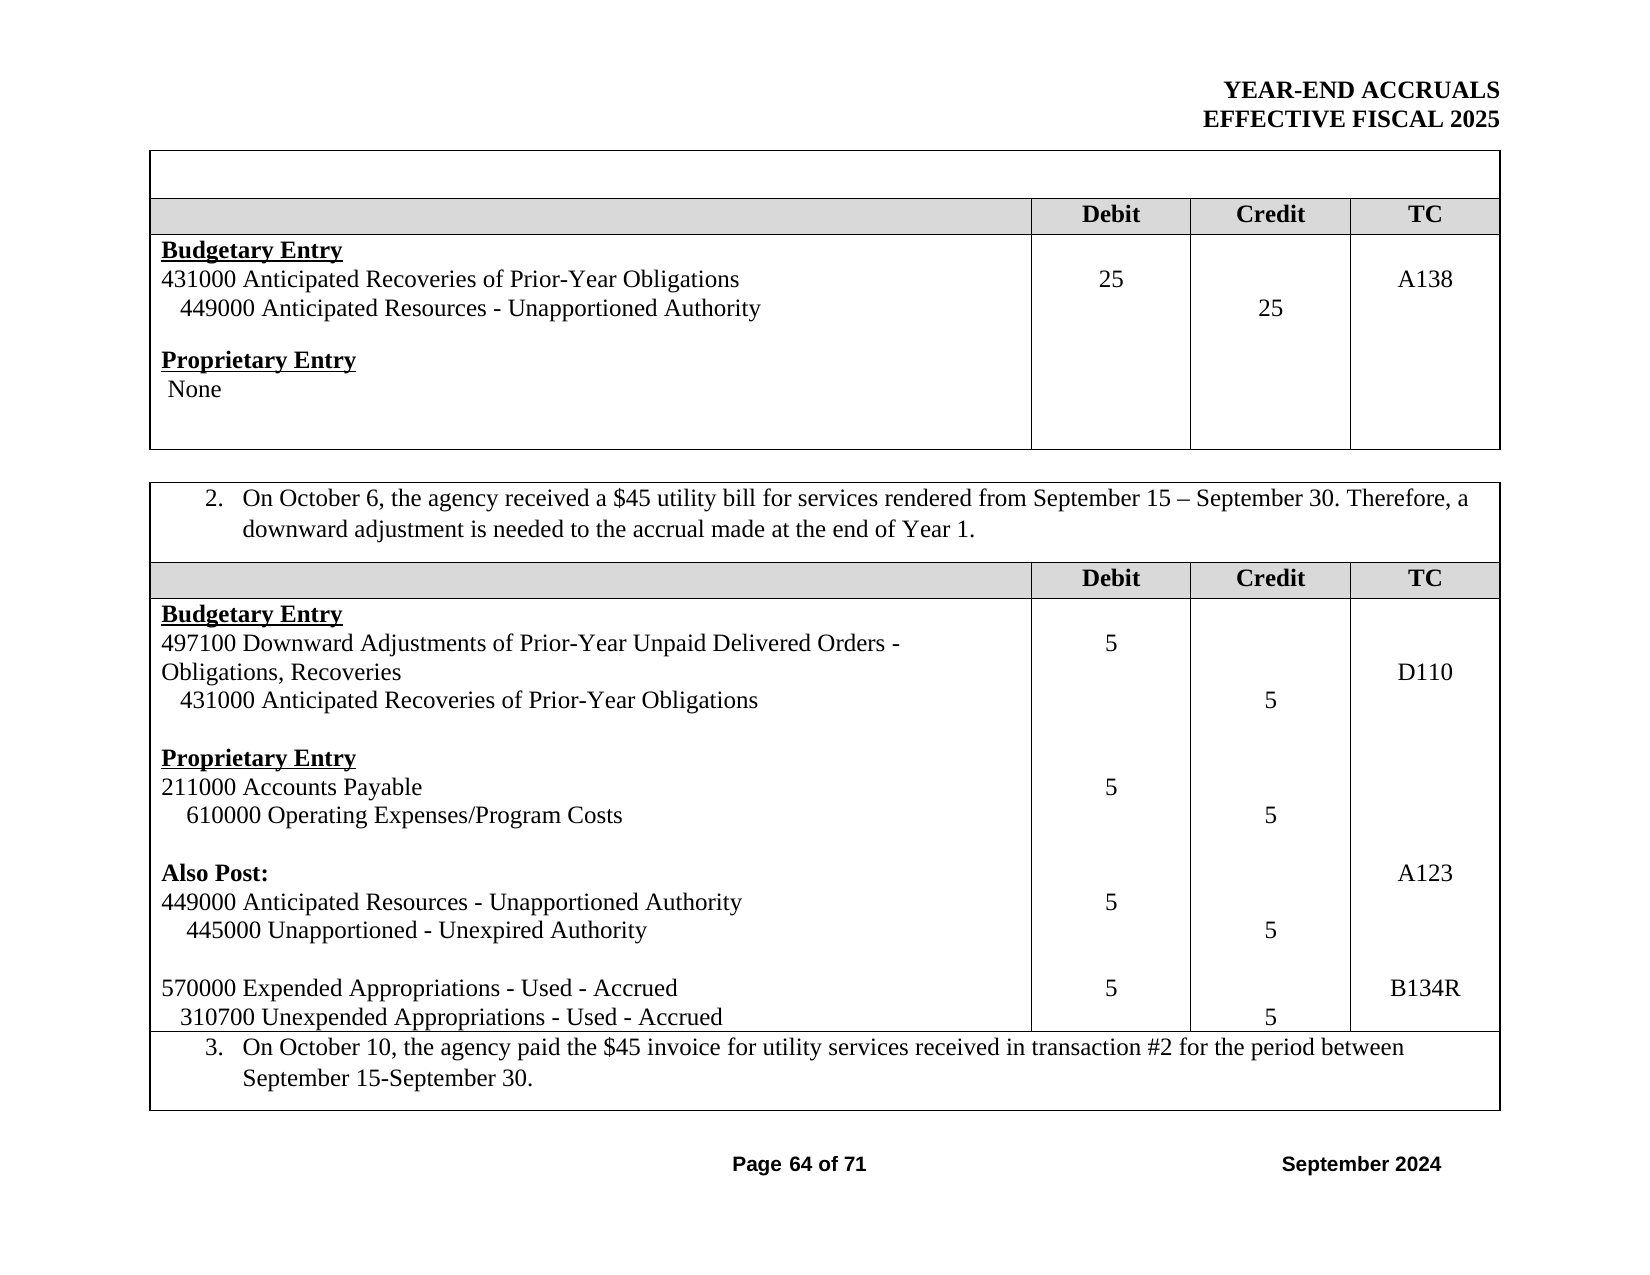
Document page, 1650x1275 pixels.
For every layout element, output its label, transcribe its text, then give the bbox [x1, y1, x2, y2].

table_cell 5 5 5 5 [1191, 599, 1350, 1031]
table_cell [151, 199, 1031, 234]
table_cell TC [1351, 199, 1499, 234]
table_header On October 6, the agency received a $45 utility bill for services rendered from September 15 – September 30. Therefore, a downward adjustment is needed to the accrual made at the end of Year 1. [151, 483, 1499, 562]
table_cell D110 A123 B134R [1351, 599, 1499, 1031]
table_cell TC [1351, 563, 1499, 598]
table_cell Debit [1032, 199, 1190, 234]
table_cell Budgetary Entry 431000 Anticipated Recoveries of Prior-Year Obligations 449000 Anticipated Resources - Unapportioned Authority Proprietary Entry None [151, 235, 1031, 449]
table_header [151, 151, 1499, 198]
table_cell 25 [1032, 235, 1190, 449]
table_cell 5 5 5 5 [1032, 599, 1190, 1031]
table_cell Budgetary Entry 497100 Downward Adjustments of Prior-Year Unpaid Delivered Orders - Obligations, Recoveries 431000 Anticipated Recoveries of Prior-Year Obligations Proprietary Entry 211000 Accounts Payable 610000 Operating Expenses/Program Costs Also Post: 449000 Anticipated Resources - Unapportioned Authority 445000 Unapportioned - Unexpired Authority 570000 Expended Appropriations - Used - Accrued 310700 Unexpended Appropriations - Used - Accrued [151, 599, 1031, 1031]
table_cell A138 [1351, 235, 1499, 449]
table_cell Credit [1191, 563, 1350, 598]
table_cell Credit [1191, 199, 1350, 234]
table_cell On October 10, the agency paid the $45 invoice for utility services received in transaction #2 for the period between September 15-September 30. [151, 1032, 1499, 1110]
table_cell [151, 563, 1031, 598]
table_cell Debit [1032, 563, 1190, 598]
table_cell 25 [1191, 235, 1350, 449]
